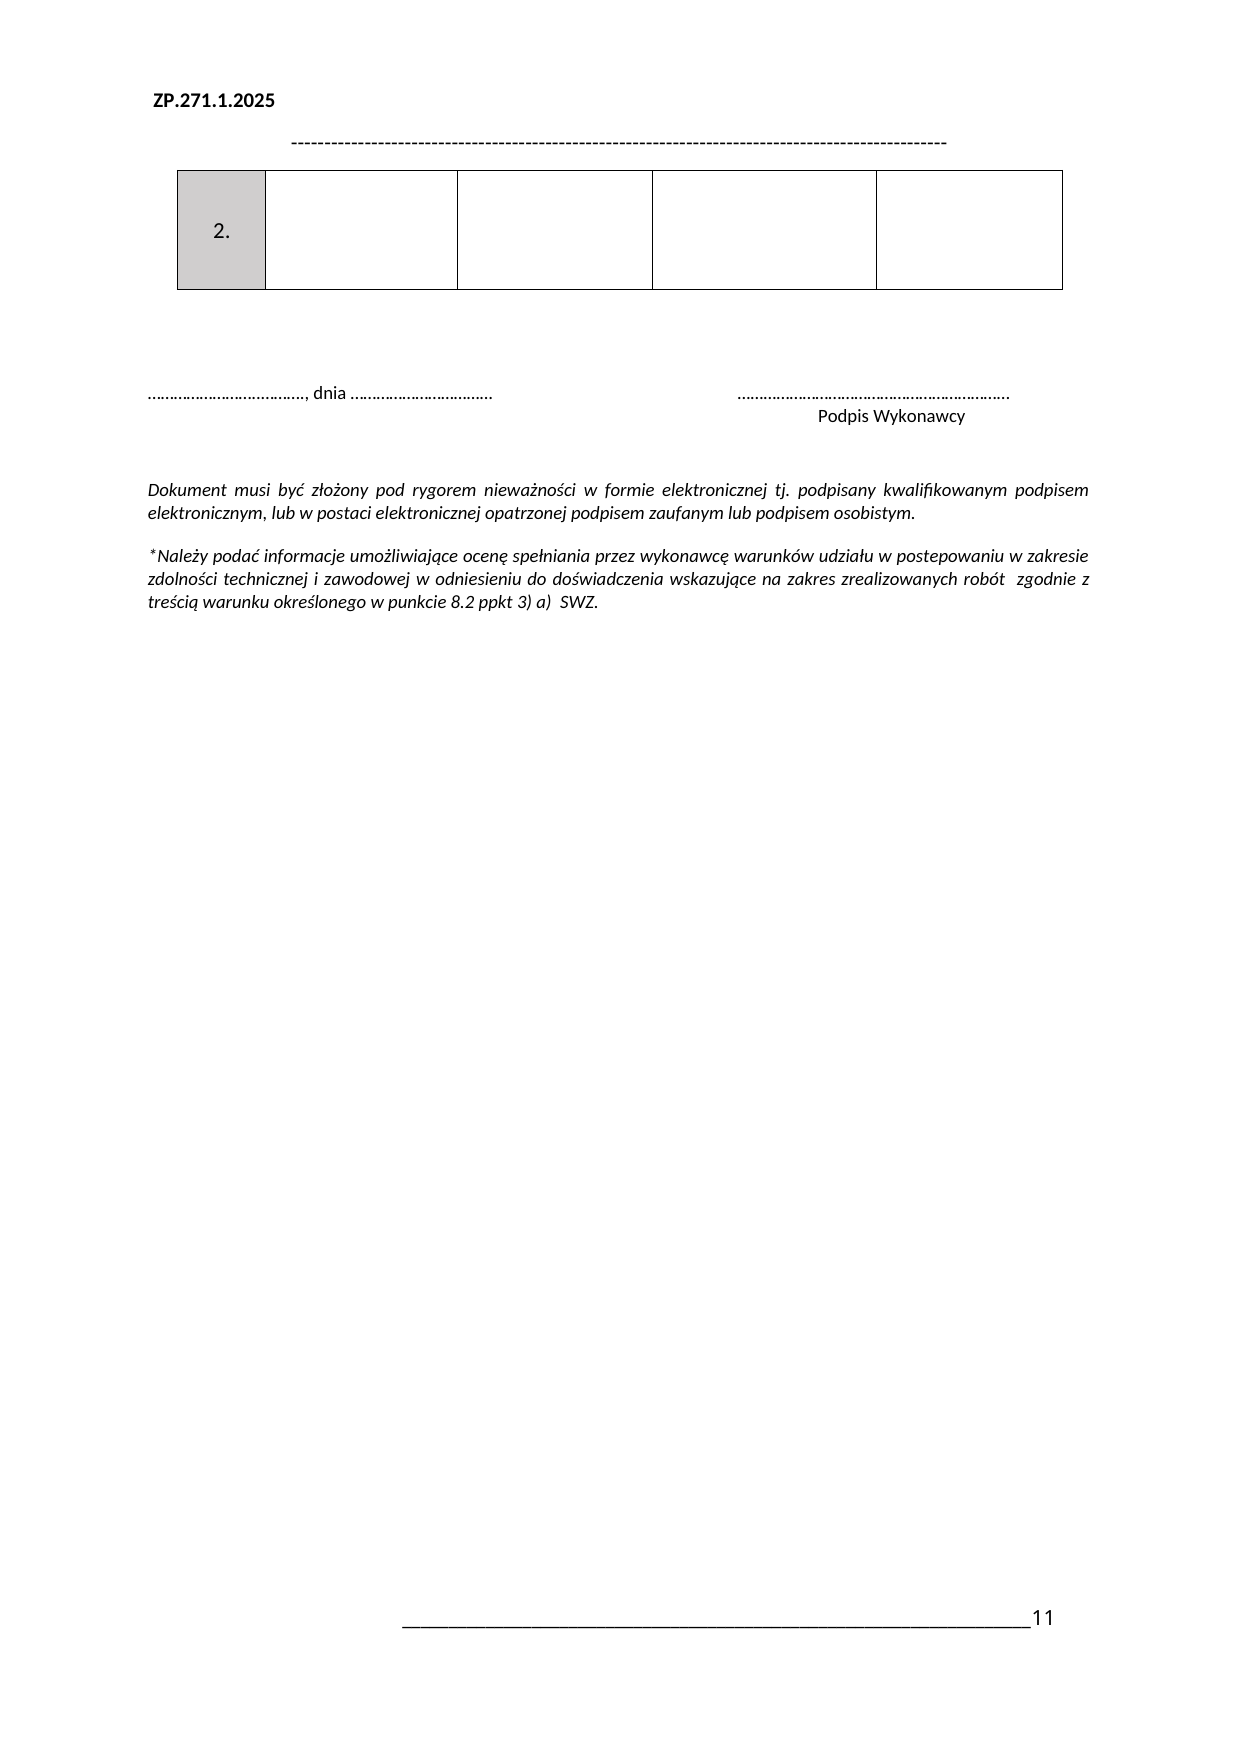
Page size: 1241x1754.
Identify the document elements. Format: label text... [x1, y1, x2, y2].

text Dokument musi być złożony pod rygorem nieważności w formie elektronicznej tj. podpisany kwalifikowanym podpisem elektronicznym, lub w postaci elektronicznej opatrzonej podpisem zaufanym lub podpisem osobistym. [148, 478, 1093, 524]
table_cell [877, 171, 1062, 289]
table_cell [266, 171, 457, 289]
table_cell [653, 171, 876, 289]
table_cell 2. [178, 171, 265, 289]
text ……………………..………., dnia …………………………… ……………………………………………………… [148, 381, 1093, 404]
text Podpis Wykonawcy [664, 404, 1093, 427]
table_cell [458, 171, 652, 289]
text *Należy podać informacje umożliwiające ocenę spełniania przez wykonawcę warunków udziału w postepowaniu w zakresie zdolności technicznej i zawodowej w odniesieniu do doświadczenia wskazujące na zakres zrealizowanych robót zgodnie z treścią warunku określonego w punkcie 8.2 ppkt 3) a) SWZ. [148, 544, 1093, 613]
